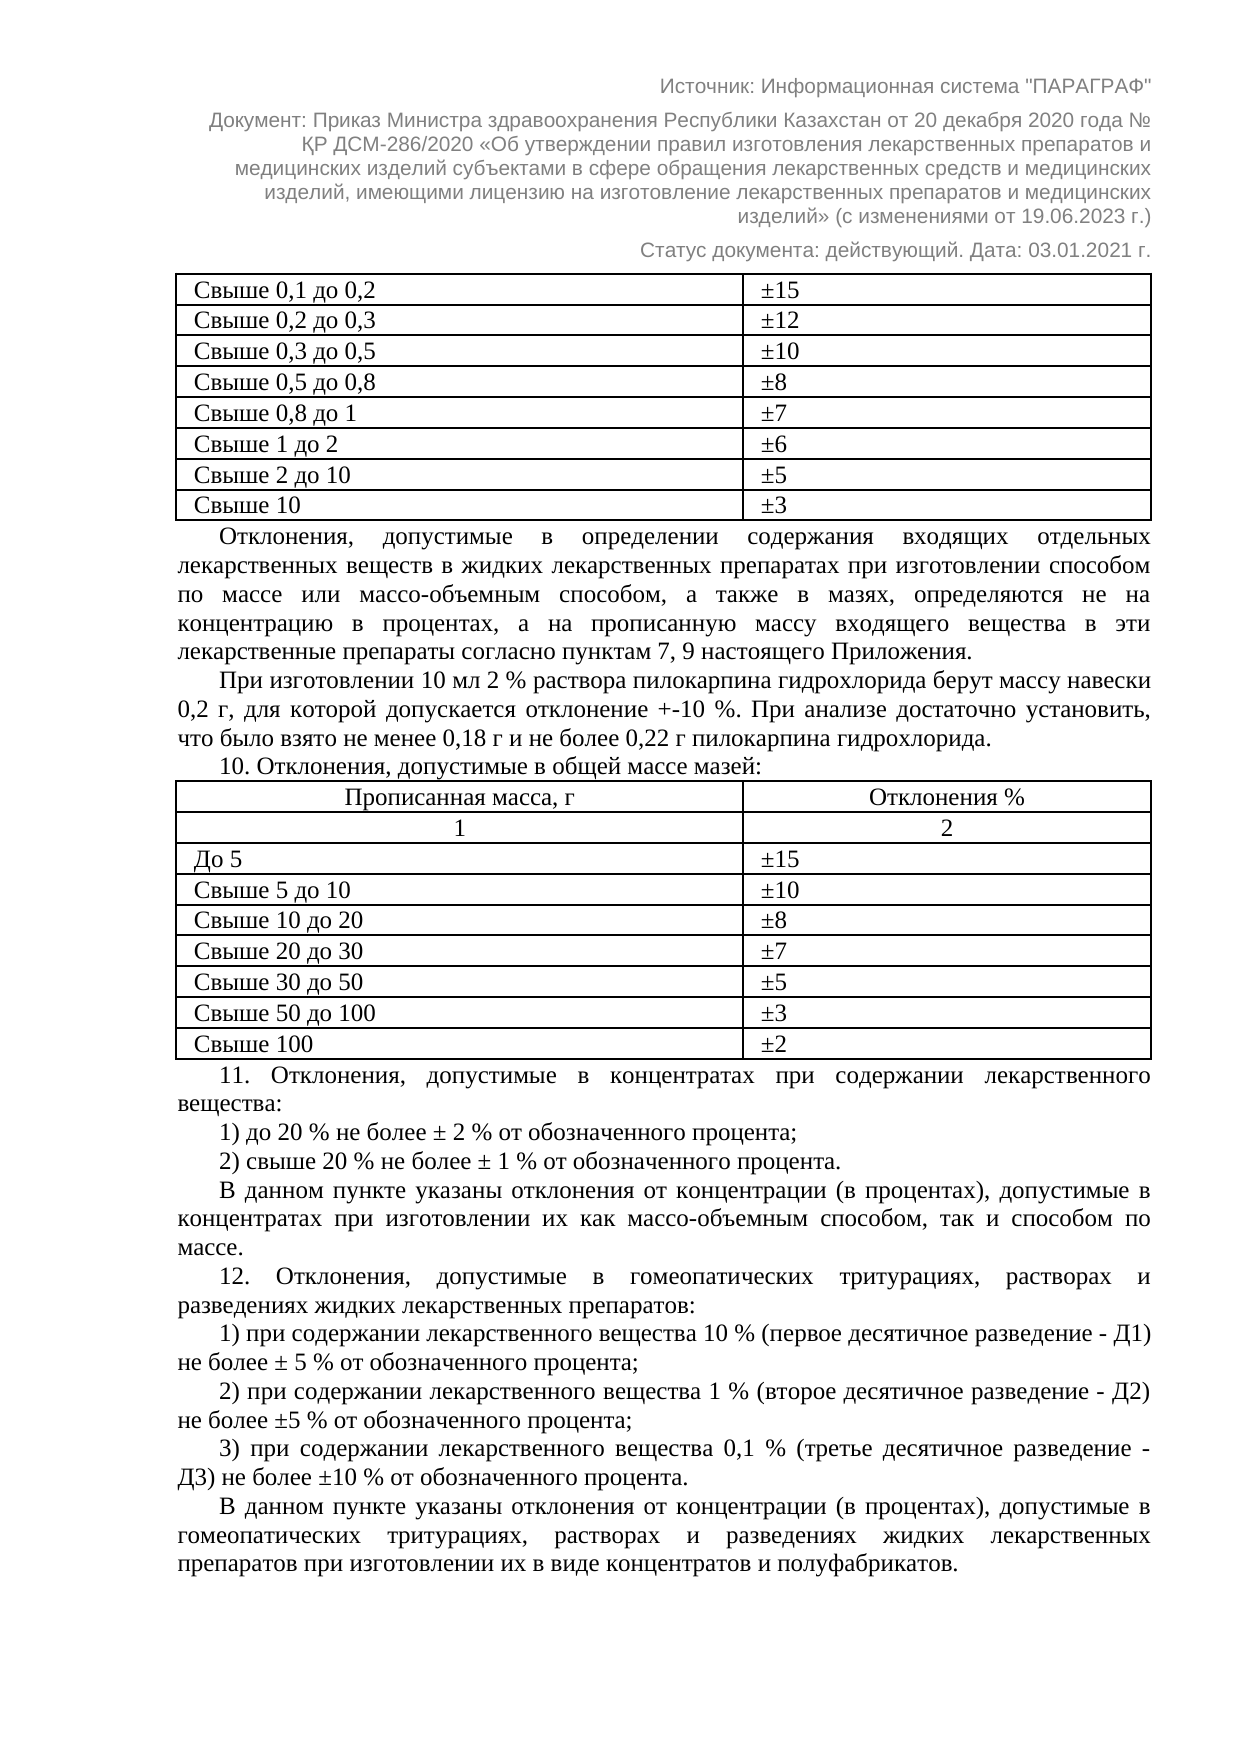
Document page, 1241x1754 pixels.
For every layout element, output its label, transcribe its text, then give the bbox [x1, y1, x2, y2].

table_cell Свыше 0,8 до 1 [177, 398, 742, 427]
table_cell ±5 [744, 967, 1150, 996]
table_cell Свыше 0,5 до 0,8 [177, 367, 742, 396]
text 10. Отклонения, допустимые в общей массе мазей: [177, 751, 1152, 780]
table_cell ±5 [744, 460, 1150, 488]
table_cell Свыше 5 до 10 [177, 875, 742, 903]
table_cell ±2 [744, 1029, 1150, 1058]
table_cell ±7 [744, 398, 1150, 427]
table_cell ±8 [744, 906, 1150, 934]
text В данном пункте указаны отклонения от концентрации (в процентах), допустимые в концентратах при изготовлении их как массо-объемным способом, так и способом по массе. [177, 1175, 1152, 1261]
table_cell ±15 [744, 275, 1150, 303]
table_cell 1 [177, 813, 742, 842]
table_cell ±15 [744, 844, 1150, 873]
table_cell До 5 [177, 844, 742, 873]
text В данном пункте указаны отклонения от концентрации (в процентах), допустимые в гомеопатических тритурациях, растворах и разведениях жидких лекарственных препаратов при изготовлении их в виде концентратов и полуфабрикатов. [177, 1491, 1152, 1577]
table_cell ±3 [744, 998, 1150, 1027]
table_cell Свыше 20 до 30 [177, 936, 742, 965]
table_cell ±6 [744, 429, 1150, 458]
text 11. Отклонения, допустимые в концентратах при содержании лекарственного вещества: [177, 1060, 1152, 1117]
table_header Прописанная масса, г [177, 782, 742, 811]
text 12. Отклонения, допустимые в гомеопатических тритурациях, растворах и разведениях жидких лекарственных препаратов: [177, 1261, 1152, 1318]
table_cell 2 [744, 813, 1150, 842]
table_header Отклонения % [744, 782, 1150, 811]
text 2) при содержании лекарственного вещества 1 % (второе десятичное разведение - Д2) не более ±5 % от обозначенного процента; [177, 1376, 1152, 1433]
table_cell ±7 [744, 936, 1150, 965]
table_cell Свыше 30 до 50 [177, 967, 742, 996]
text 1) до 20 % не более ± 2 % от обозначенного процента; [177, 1117, 1152, 1146]
table_cell Свыше 0,2 до 0,3 [177, 306, 742, 334]
text 3) при содержании лекарственного вещества 0,1 % (третье десятичное разведение - Д3) не более ±10 % от обозначенного процента. [177, 1433, 1152, 1491]
text Отклонения, допустимые в определении содержания входящих отдельных лекарственных веществ в жидких лекарственных препаратах при изготовлении способом по массе или массо-объемным способом, а также в мазях, определяются не на концентрацию в процентах, а на прописанную массу входящего вещества в эти лекарственные препараты согласно пунктам 7, 9 настоящего Приложения. [177, 521, 1152, 665]
table_cell ±12 [744, 306, 1150, 334]
table_cell Свыше 2 до 10 [177, 460, 742, 488]
table_cell Свыше 100 [177, 1029, 742, 1058]
table_cell ±3 [744, 491, 1150, 519]
table_cell Свыше 0,1 до 0,2 [177, 275, 742, 303]
table_cell Свыше 50 до 100 [177, 998, 742, 1027]
table_cell Свыше 10 до 20 [177, 906, 742, 934]
table_cell Свыше 1 до 2 [177, 429, 742, 458]
table_cell Свыше 0,3 до 0,5 [177, 336, 742, 365]
table_cell Свыше 10 [177, 491, 742, 519]
text 1) при содержании лекарственного вещества 10 % (первое десятичное разведение - Д1) не более ± 5 % от обозначенного процента; [177, 1318, 1152, 1376]
text 2) свыше 20 % не более ± 1 % от обозначенного процента. [177, 1146, 1152, 1175]
table_cell ±10 [744, 336, 1150, 365]
text При изготовлении 10 мл 2 % раствора пилокарпина гидрохлорида берут массу навески 0,2 г, для которой допускается отклонение +-10 %. При анализе достаточно установить, что было взято не менее 0,18 г и не более 0,22 г пилокарпина гидрохлорида. [177, 665, 1152, 751]
table_cell ±10 [744, 875, 1150, 903]
table_cell ±8 [744, 367, 1150, 396]
